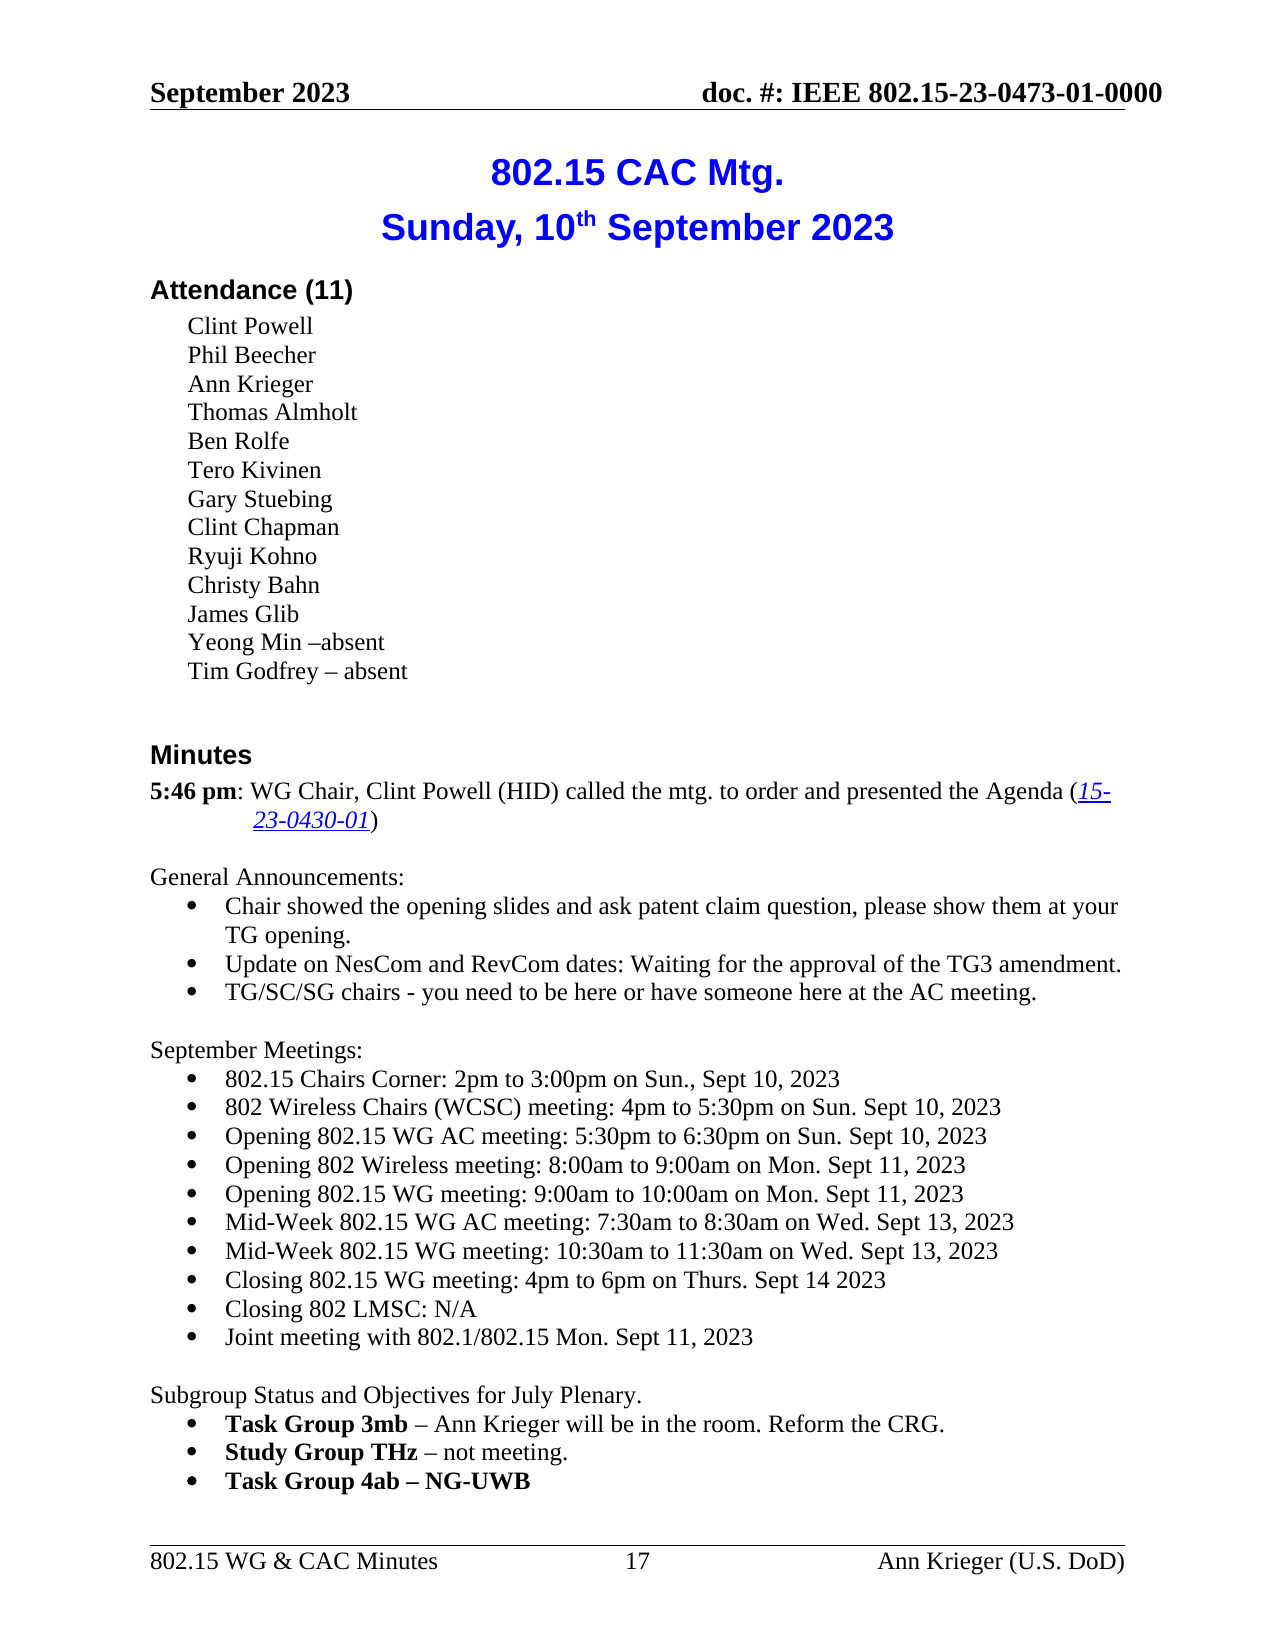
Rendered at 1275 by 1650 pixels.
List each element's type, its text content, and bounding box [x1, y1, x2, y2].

subtitle 802.15 CAC Mtg. [150, 150, 1125, 193]
text Tim Godfrey – absent [187, 656, 1125, 685]
list TG/SC/SG chairs - you need to be here or have someone here at the AC meeting. [187, 977, 1125, 1006]
list Joint meeting with 802.1/802.15 Mon. Sept 11, 2023 [187, 1322, 1125, 1351]
list Update on NesCom and RevCom dates: Waiting for the approval of the TG3 amendment. [187, 949, 1125, 977]
list 802.15 Chairs Corner: 2pm to 3:00pm on Sun., Sept 10, 2023 [187, 1064, 1125, 1092]
list Study Group THz – not meeting. [187, 1437, 1125, 1466]
list Chair showed the opening slides and ask patent claim question, please show them at your TG opening. [187, 891, 1125, 949]
list Task Group 3mb – Ann Krieger will be in the room. Reform the CRG. [187, 1409, 1125, 1437]
subtitle Attendance (11) [150, 274, 1125, 305]
text 5:46 pm: WG Chair, Clint Powell (HID) called the mtg. to order and presented the Agenda (15-23-0430-01) [150, 776, 1125, 834]
list Task Group 4ab – NG-UWB [187, 1466, 1125, 1495]
text James Glib [187, 599, 1125, 627]
text Thomas Almholt [187, 397, 1125, 426]
text General Announcements: [150, 862, 1125, 891]
list Closing 802 LMSC: N/A [187, 1294, 1125, 1322]
list Mid-Week 802.15 WG AC meeting: 7:30am to 8:30am on Wed. Sept 13, 2023 [187, 1207, 1125, 1236]
text Subgroup Status and Objectives for July Plenary. [150, 1380, 1125, 1409]
text September Meetings: [150, 1035, 1125, 1064]
text Ann Krieger [187, 369, 1125, 397]
text Christy Bahn [187, 570, 1125, 599]
text Gary Stuebing [187, 484, 1125, 512]
text Phil Beecher [187, 340, 1125, 369]
text Clint Chapman [187, 512, 1125, 541]
text Ben Rolfe [187, 426, 1125, 455]
subtitle Minutes [150, 739, 1125, 770]
text Tero Kivinen [187, 455, 1125, 484]
text Clint Powell [187, 311, 1125, 340]
list Mid-Week 802.15 WG meeting: 10:30am to 11:30am on Wed. Sept 13, 2023 [187, 1236, 1125, 1265]
text Yeong Min –absent [187, 627, 1125, 656]
list Closing 802.15 WG meeting: 4pm to 6pm on Thurs. Sept 14 2023 [187, 1265, 1125, 1294]
subtitle Sunday, 10th September 2023 [150, 206, 1125, 249]
list Opening 802 Wireless meeting: 8:00am to 9:00am on Mon. Sept 11, 2023 [187, 1150, 1125, 1179]
list 802 Wireless Chairs (WCSC) meeting: 4pm to 5:30pm on Sun. Sept 10, 2023 [187, 1092, 1125, 1121]
text Ryuji Kohno [187, 541, 1125, 570]
list Opening 802.15 WG AC meeting: 5:30pm to 6:30pm on Sun. Sept 10, 2023 [187, 1121, 1125, 1150]
list Opening 802.15 WG meeting: 9:00am to 10:00am on Mon. Sept 11, 2023 [187, 1179, 1125, 1207]
